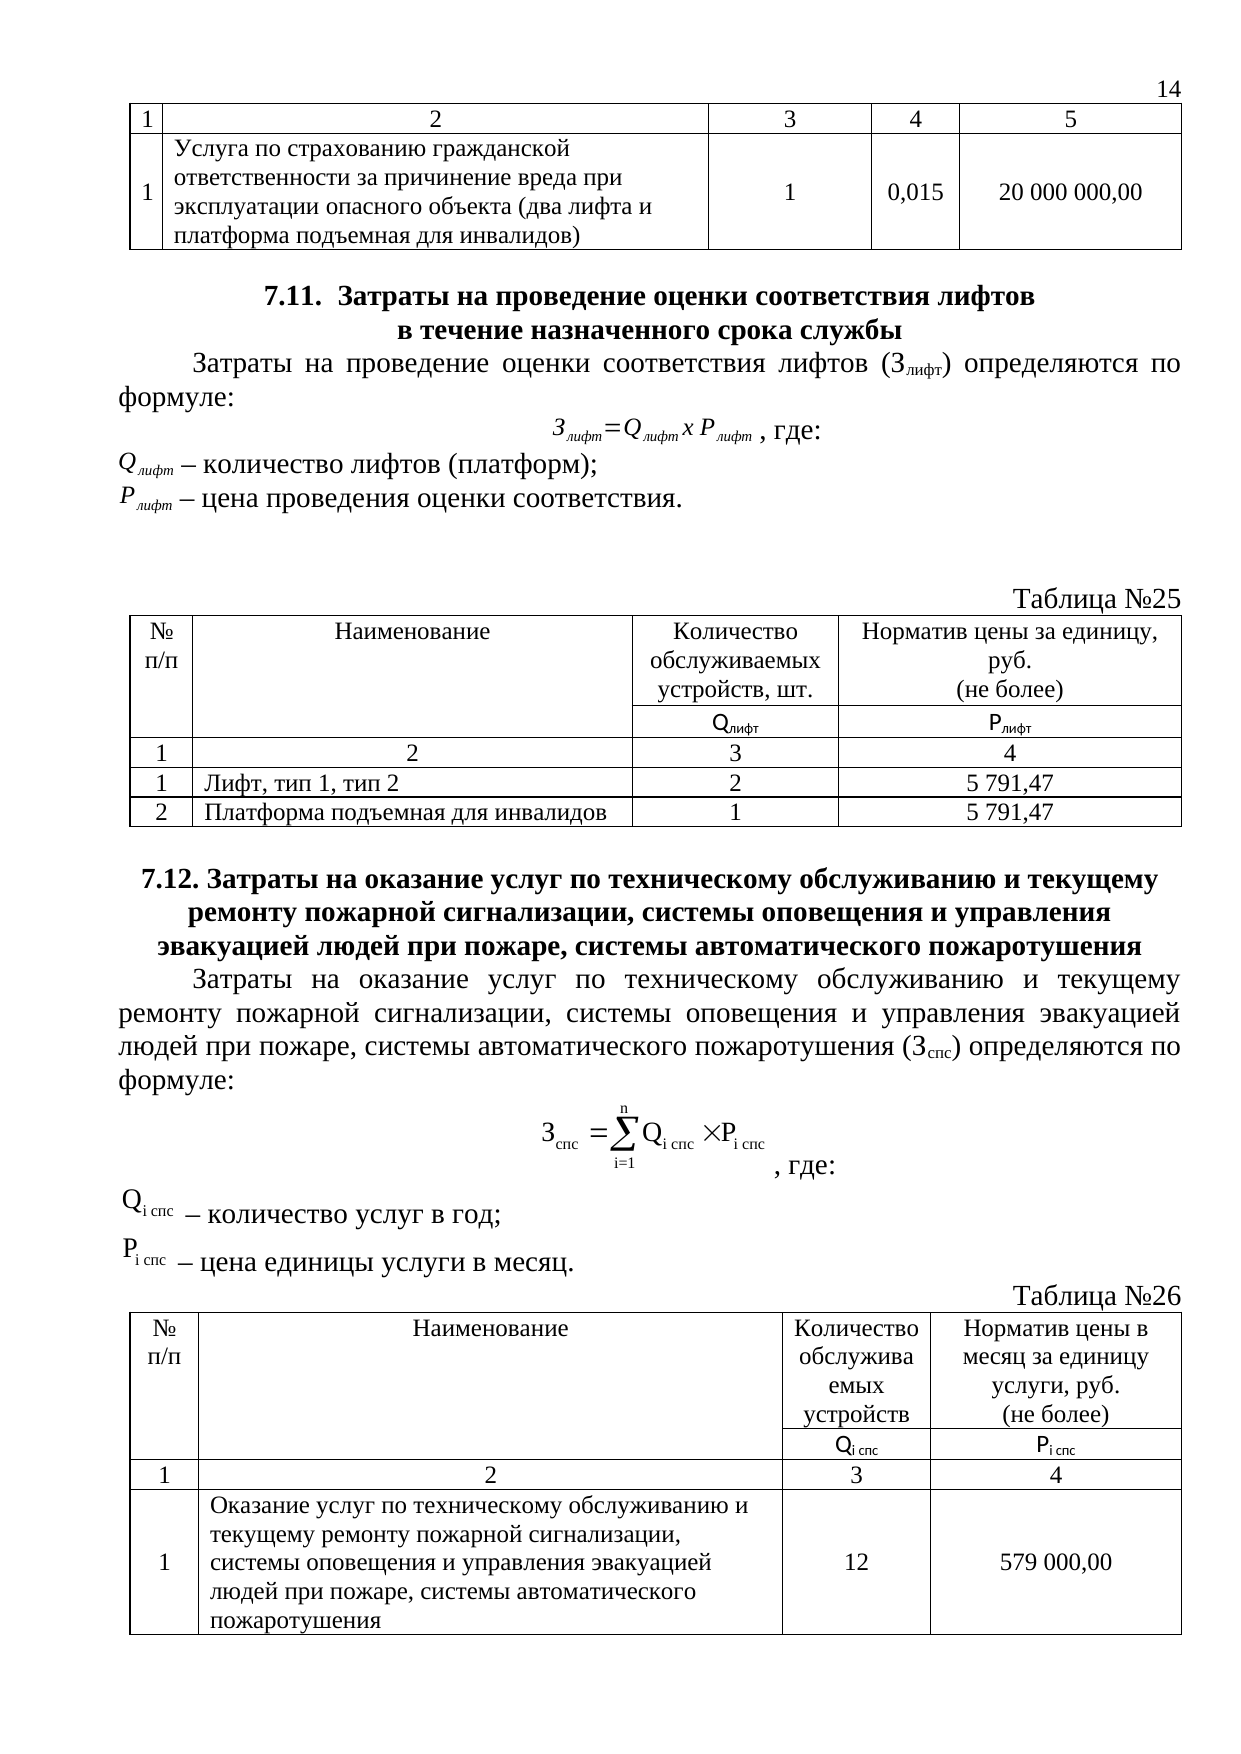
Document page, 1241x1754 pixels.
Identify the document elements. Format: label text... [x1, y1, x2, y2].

table_cell Qлифт [633, 706, 838, 737]
table_cell 0,015 [872, 134, 959, 248]
text – цена проведения оценки соответствия. [118, 481, 1181, 514]
table_header Норматив цены за единицу, руб. (не более) [839, 616, 1181, 705]
table_header № п/п [131, 616, 192, 737]
table_cell Qi спс [783, 1429, 930, 1459]
table_cell 2 [633, 768, 838, 796]
table_cell 4 [931, 1460, 1181, 1489]
table_cell 1 [131, 738, 192, 767]
table_cell 1 [131, 1460, 198, 1489]
table_cell Оказание услуг по техническому обслуживанию и текущему ремонту пожарной сигнализации, системы оповещения и управления эвакуацией людей при пожаре, системы автоматического пожаротушения [199, 1490, 782, 1634]
text Таблица №26 [118, 1278, 1181, 1312]
table_header Количество обслуживаемых устройств, шт. [633, 616, 838, 705]
text , где: [118, 412, 1181, 446]
table_cell 2 [163, 104, 708, 132]
text – количество лифтов (платформ); [118, 446, 1181, 481]
table_header Количество обслуживаемых устройств [783, 1313, 930, 1428]
table_cell Pi спс [931, 1429, 1181, 1459]
text – цена единицы услуги в месяц. [118, 1229, 1181, 1278]
table_cell 1 [131, 134, 162, 248]
text – количество услуг в год; [118, 1181, 1181, 1229]
table_cell Услуга по страхованию гражданской ответственности за причинение вреда при эксплуатации опасного объекта (два лифта и платформа подъемная для инвалидов) [163, 134, 708, 248]
text , где: [118, 1096, 1181, 1181]
table_cell 4 [839, 738, 1181, 767]
table_cell 2 [193, 738, 632, 767]
table_header Норматив цены в месяц за единицу услуги, руб. (не более) [931, 1313, 1181, 1428]
table_cell 1 [709, 134, 871, 248]
table_header № п/п [131, 1313, 198, 1459]
table_cell 2 [131, 798, 192, 826]
table_header Наименование [193, 616, 632, 737]
text в течение назначенного срока службы [118, 312, 1181, 345]
table_cell 4 [872, 104, 959, 132]
table_cell Платформа подъемная для инвалидов [193, 798, 632, 826]
table_cell 579 000,00 [931, 1490, 1181, 1634]
table_cell 1 [131, 768, 192, 796]
table_cell 5 [960, 104, 1181, 132]
table_header Наименование [199, 1313, 782, 1459]
table_cell 12 [783, 1490, 930, 1634]
table_cell 1 [633, 798, 838, 826]
table_cell 1 [131, 104, 162, 132]
text Таблица №25 [118, 582, 1181, 615]
table_cell 5 791,47 [839, 768, 1181, 796]
table_cell 3 [709, 104, 871, 132]
table_cell 5 791,47 [839, 798, 1181, 826]
table_cell Лифт, тип 1, тип 2 [193, 768, 632, 796]
table_cell 20 000 000,00 [960, 134, 1181, 248]
text 7.11. Затраты на проведение оценки соответствия лифтов [118, 278, 1181, 312]
text Затраты на проведение оценки соответствия лифтов (Злифт) определяются по формуле: [118, 345, 1181, 412]
text 7.12. Затраты на оказание услуг по техническому обслуживанию и текущему ремонту пожарной сигнализации, системы оповещения и управления эвакуацией людей при пожаре, системы автоматического пожаротушения [118, 861, 1181, 961]
table_cell 1 [131, 1490, 198, 1634]
table_cell 3 [633, 738, 838, 767]
table_cell 3 [783, 1460, 930, 1489]
table_cell Pлифт [839, 706, 1181, 737]
text Затраты на оказание услуг по техническому обслуживанию и текущему ремонту пожарной сигнализации, системы оповещения и управления эвакуацией людей при пожаре, системы автоматического пожаротушения (Зспс) определяются по формуле: [118, 961, 1181, 1096]
table_cell 2 [199, 1460, 782, 1489]
